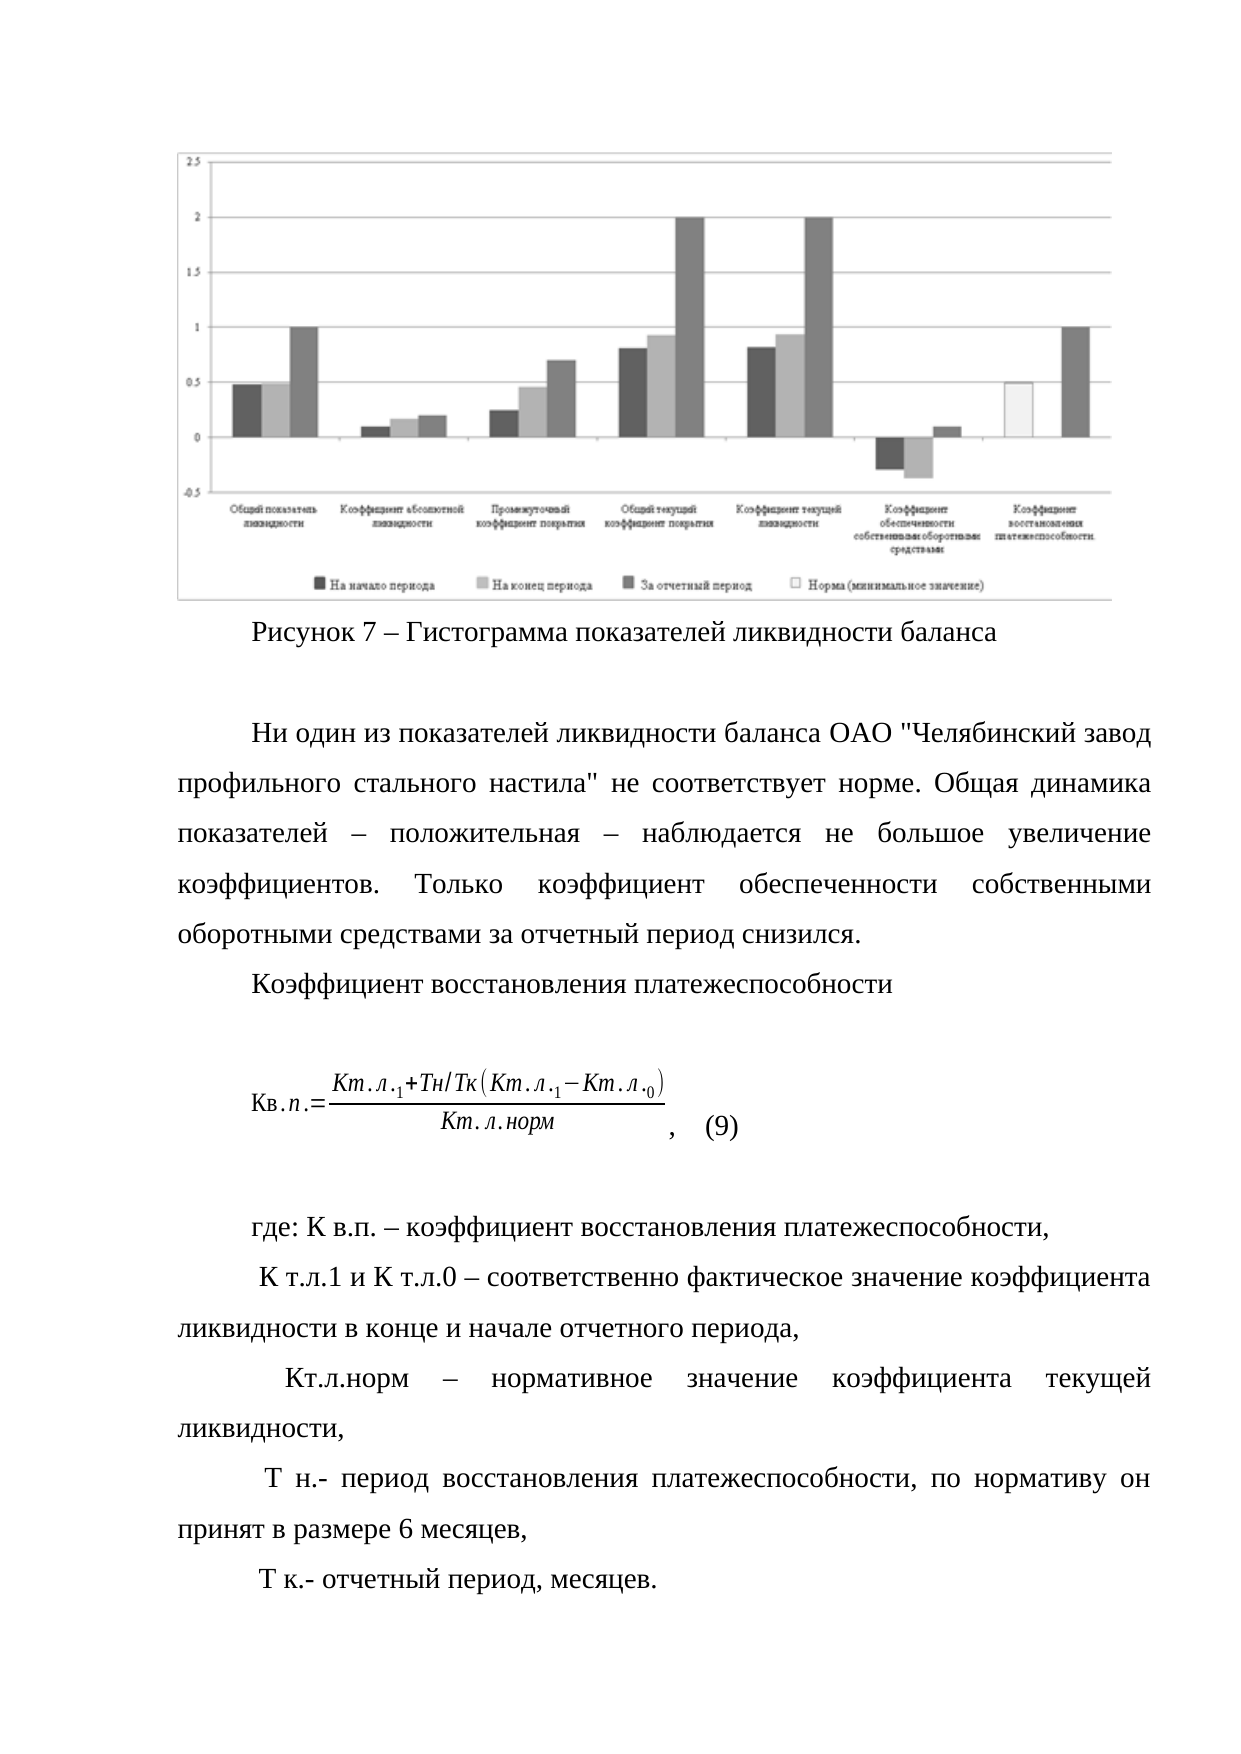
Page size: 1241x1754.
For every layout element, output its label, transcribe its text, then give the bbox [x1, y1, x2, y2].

text Ни один из показателей ликвидности баланса ОАО "Челябинский завод профильного стального настила" не соответствует норме. Общая динамика показателей – положительная – наблюдается не большое увеличение коэффициентов. Только коэффициент обеспеченности собственными оборотными средствами за отчетный период снизился. [177, 715, 1152, 949]
text , (9) [177, 1067, 1152, 1142]
text К т.л.1 и К т.л.0 – соответственно фактическое значение коэффициента ликвидности в конце и начале отчетного периода, [177, 1259, 1152, 1343]
text Коэффициент восстановления платежеспособности [177, 966, 1152, 1000]
text Кт.л.норм – нормативное значение коэффициента текущей ликвидности, [177, 1360, 1152, 1444]
text Т к.- отчетный период, месяцев. [177, 1561, 1152, 1595]
text где: К в.п. – коэффициент восстановления платежеспособности, [177, 1209, 1152, 1243]
text Рисунок 7 – Гистограмма показателей ликвидности баланса [177, 614, 1152, 648]
text Т н.- период восстановления платежеспособности, по нормативу он принят в размере 6 месяцев, [177, 1461, 1152, 1544]
picture [177, 151, 1112, 601]
